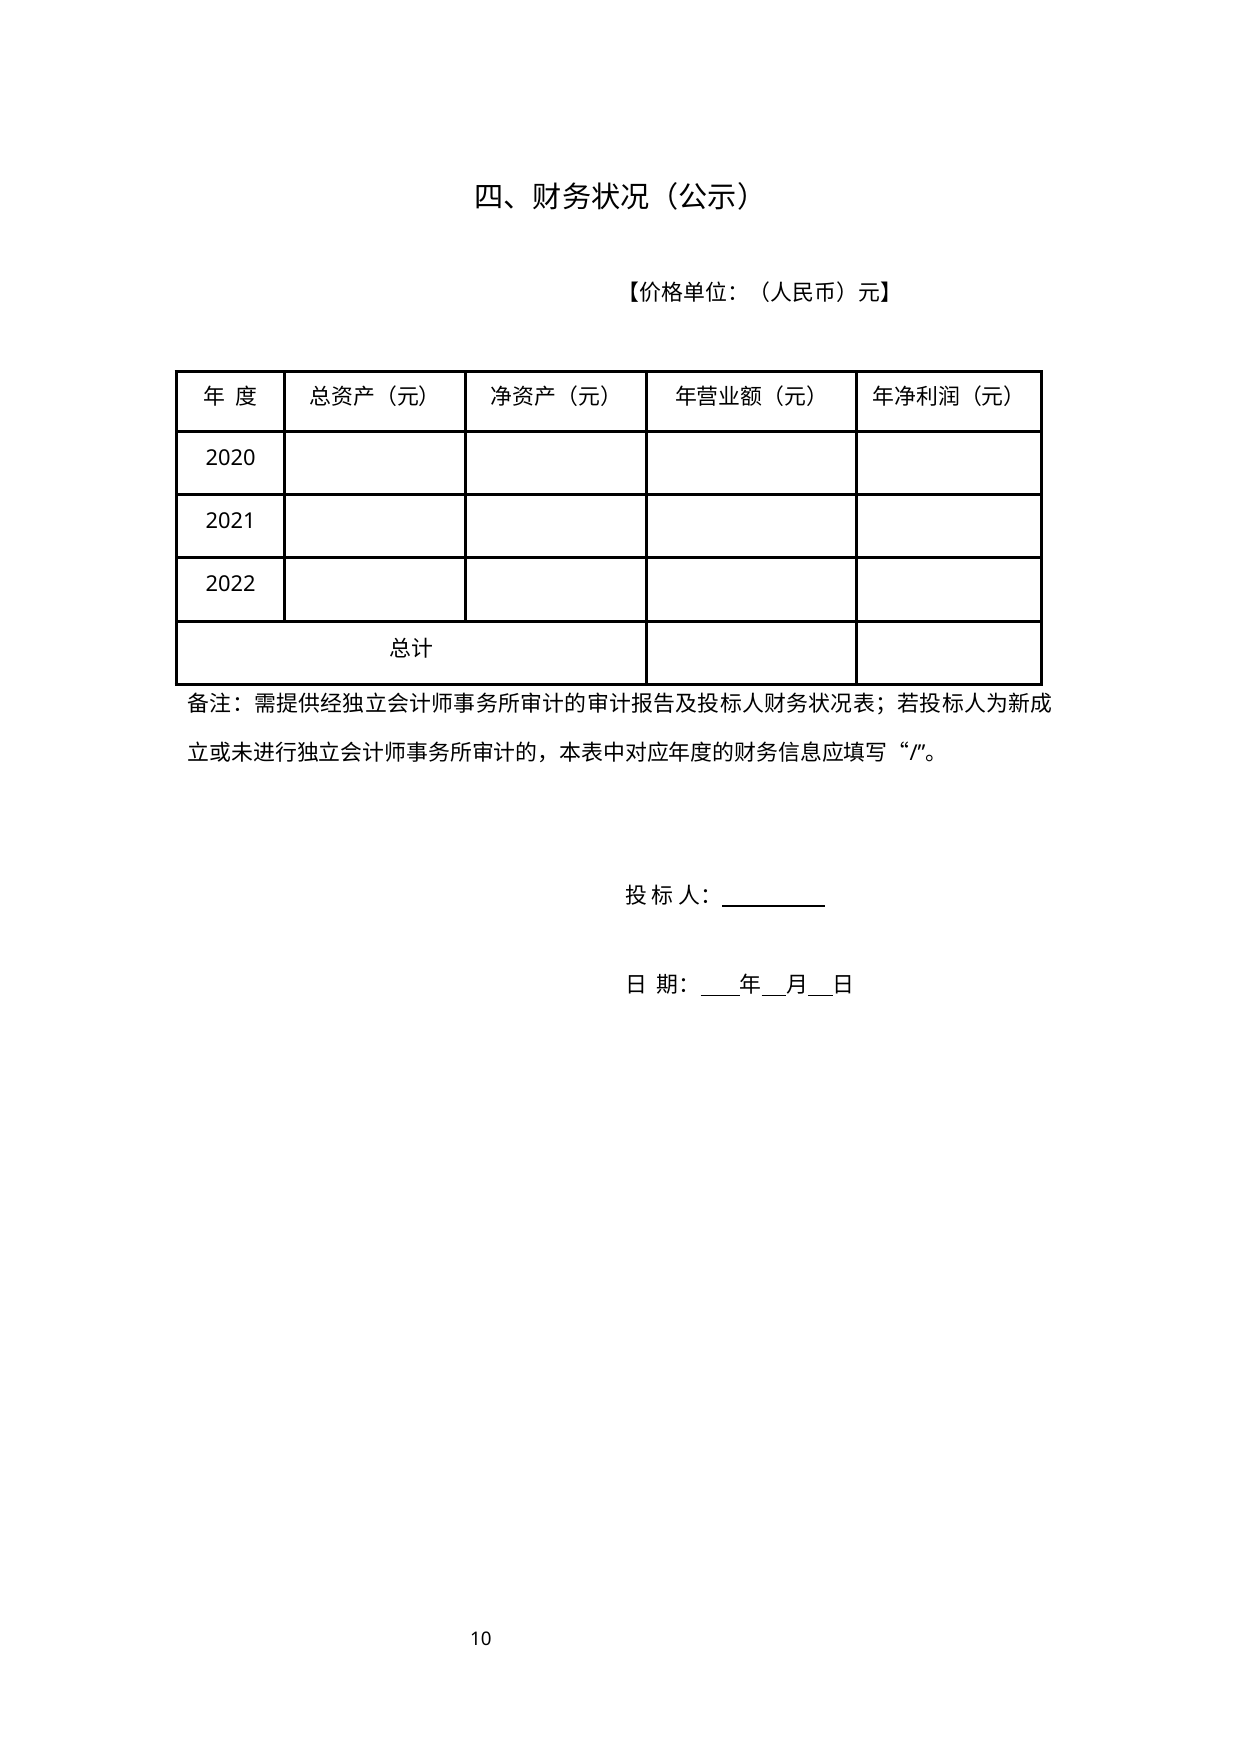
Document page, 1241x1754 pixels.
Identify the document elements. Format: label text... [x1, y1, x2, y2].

text 【价格单位：（人民币）元】 [187, 274, 1053, 307]
table_cell 2021 [178, 496, 283, 556]
table_cell [858, 623, 1040, 683]
table_cell [648, 559, 855, 619]
table_cell 2022 [178, 559, 283, 619]
table_cell [286, 559, 464, 619]
table_cell [467, 496, 645, 556]
table_header 总资产（元） [286, 373, 464, 429]
table_cell [286, 496, 464, 556]
text 备注：需提供经独立会计师事务所审计的审计报告及投标人财务状况表；若投标人为新成立或未进行独立会计师事务所审计的，本表中对应年度的财务信息应填写“/”。 [187, 686, 1053, 767]
table_cell [858, 496, 1040, 556]
table_cell [858, 559, 1040, 619]
text 投 标 人： [187, 878, 1053, 909]
table_cell [286, 433, 464, 493]
table_cell [648, 433, 855, 493]
table_header 年净利润（元） [858, 373, 1040, 429]
text 日 期： 年 月 日 [187, 963, 1053, 1000]
text 四、财务状况（公示） [187, 162, 1053, 227]
table_cell [467, 433, 645, 493]
table_header 年 度 [178, 373, 283, 429]
table_header 年营业额（元） [648, 373, 855, 429]
table_cell [648, 623, 855, 683]
table_header 净资产（元） [467, 373, 645, 429]
table_cell [467, 559, 645, 619]
table_cell [858, 433, 1040, 493]
table_cell 2020 [178, 433, 283, 493]
table_cell 总计 [178, 623, 645, 683]
table_cell [648, 496, 855, 556]
